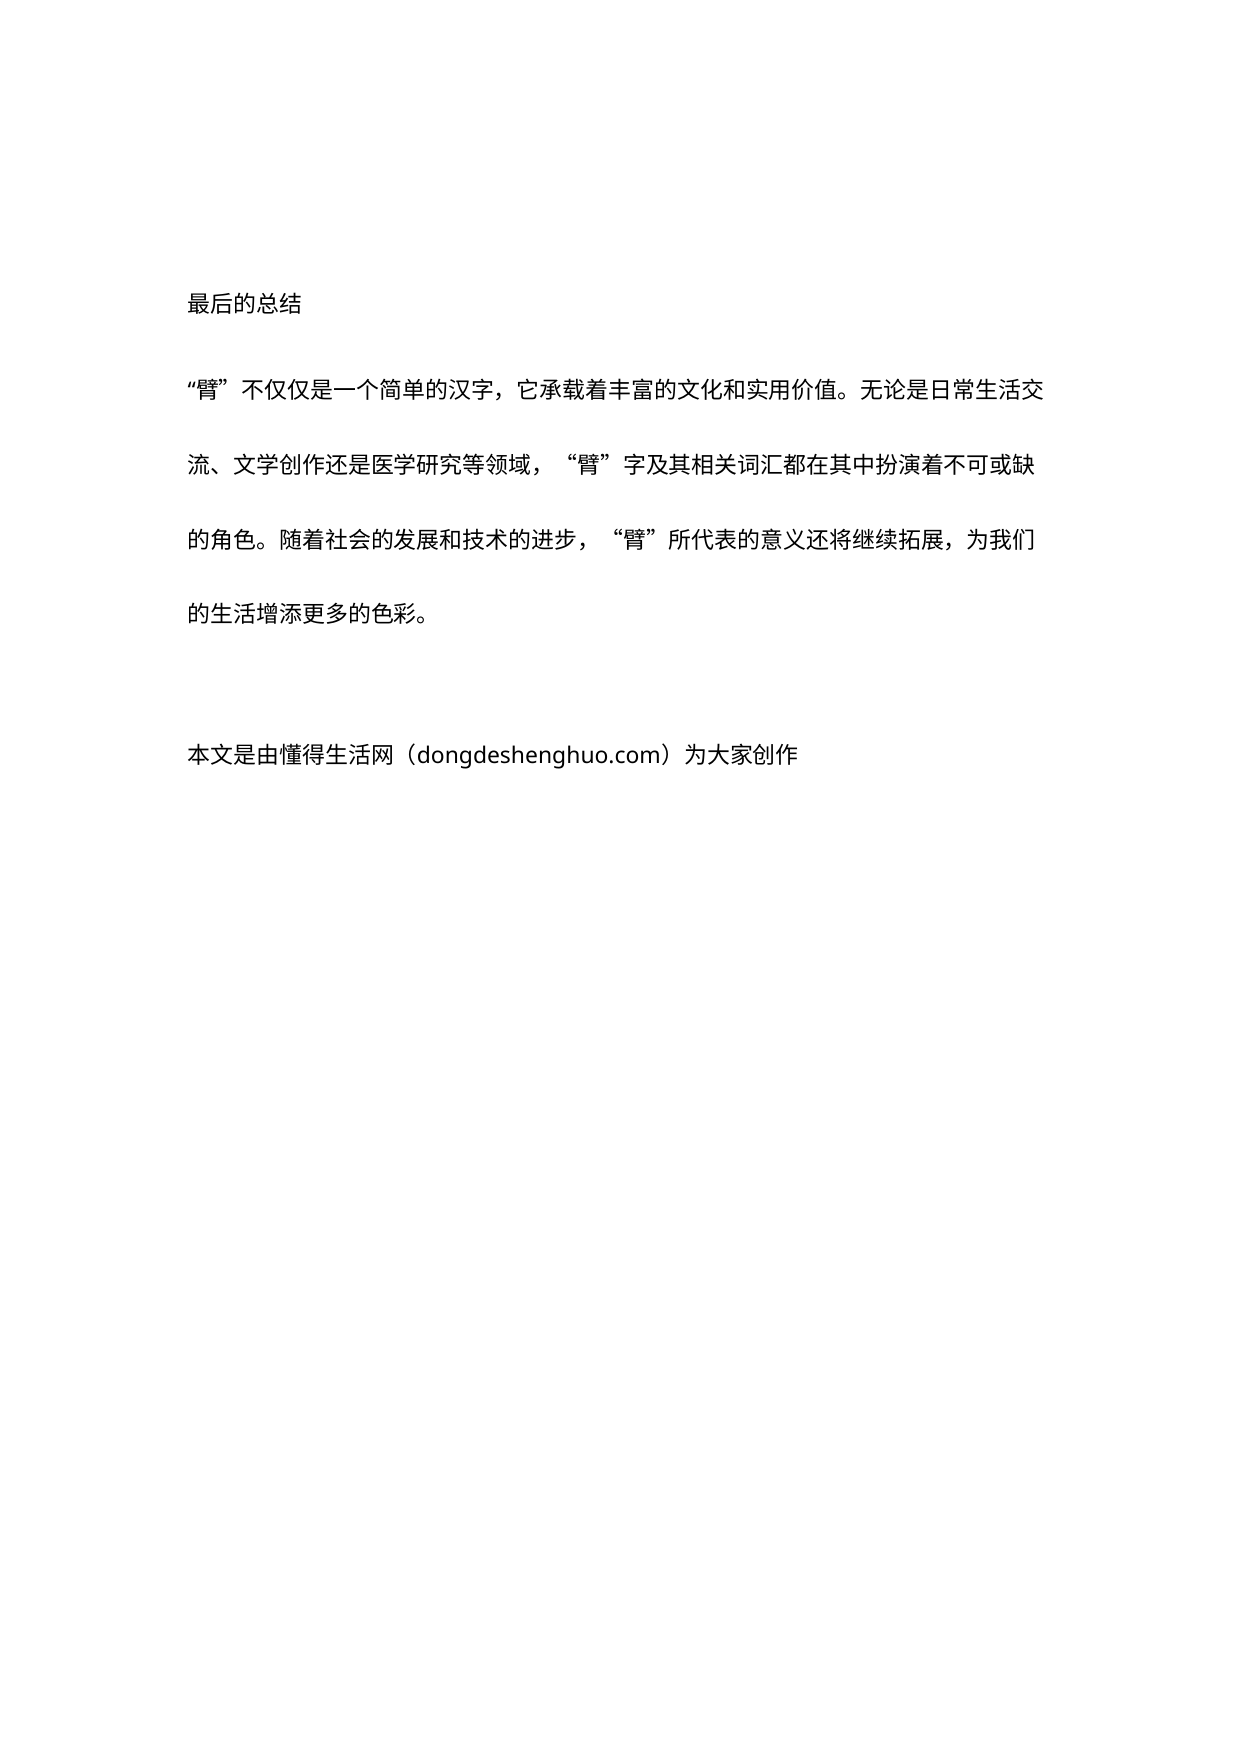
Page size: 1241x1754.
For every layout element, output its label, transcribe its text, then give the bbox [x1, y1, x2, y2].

text 本文是由懂得生活网（dongdeshenghuo.com）为大家创作 [187, 721, 1053, 786]
text “臂”不仅仅是一个简单的汉字，它承载着丰富的文化和实用价值。无论是日常生活交流、文学创作还是医学研究等领域，“臂”字及其相关词汇都在其中扮演着不可或缺的角色。随着社会的发展和技术的进步，“臂”所代表的意义还将继续拓展，为我们的生活增添更多的色彩。 [187, 356, 1053, 645]
text 最后的总结 [187, 270, 1053, 335]
